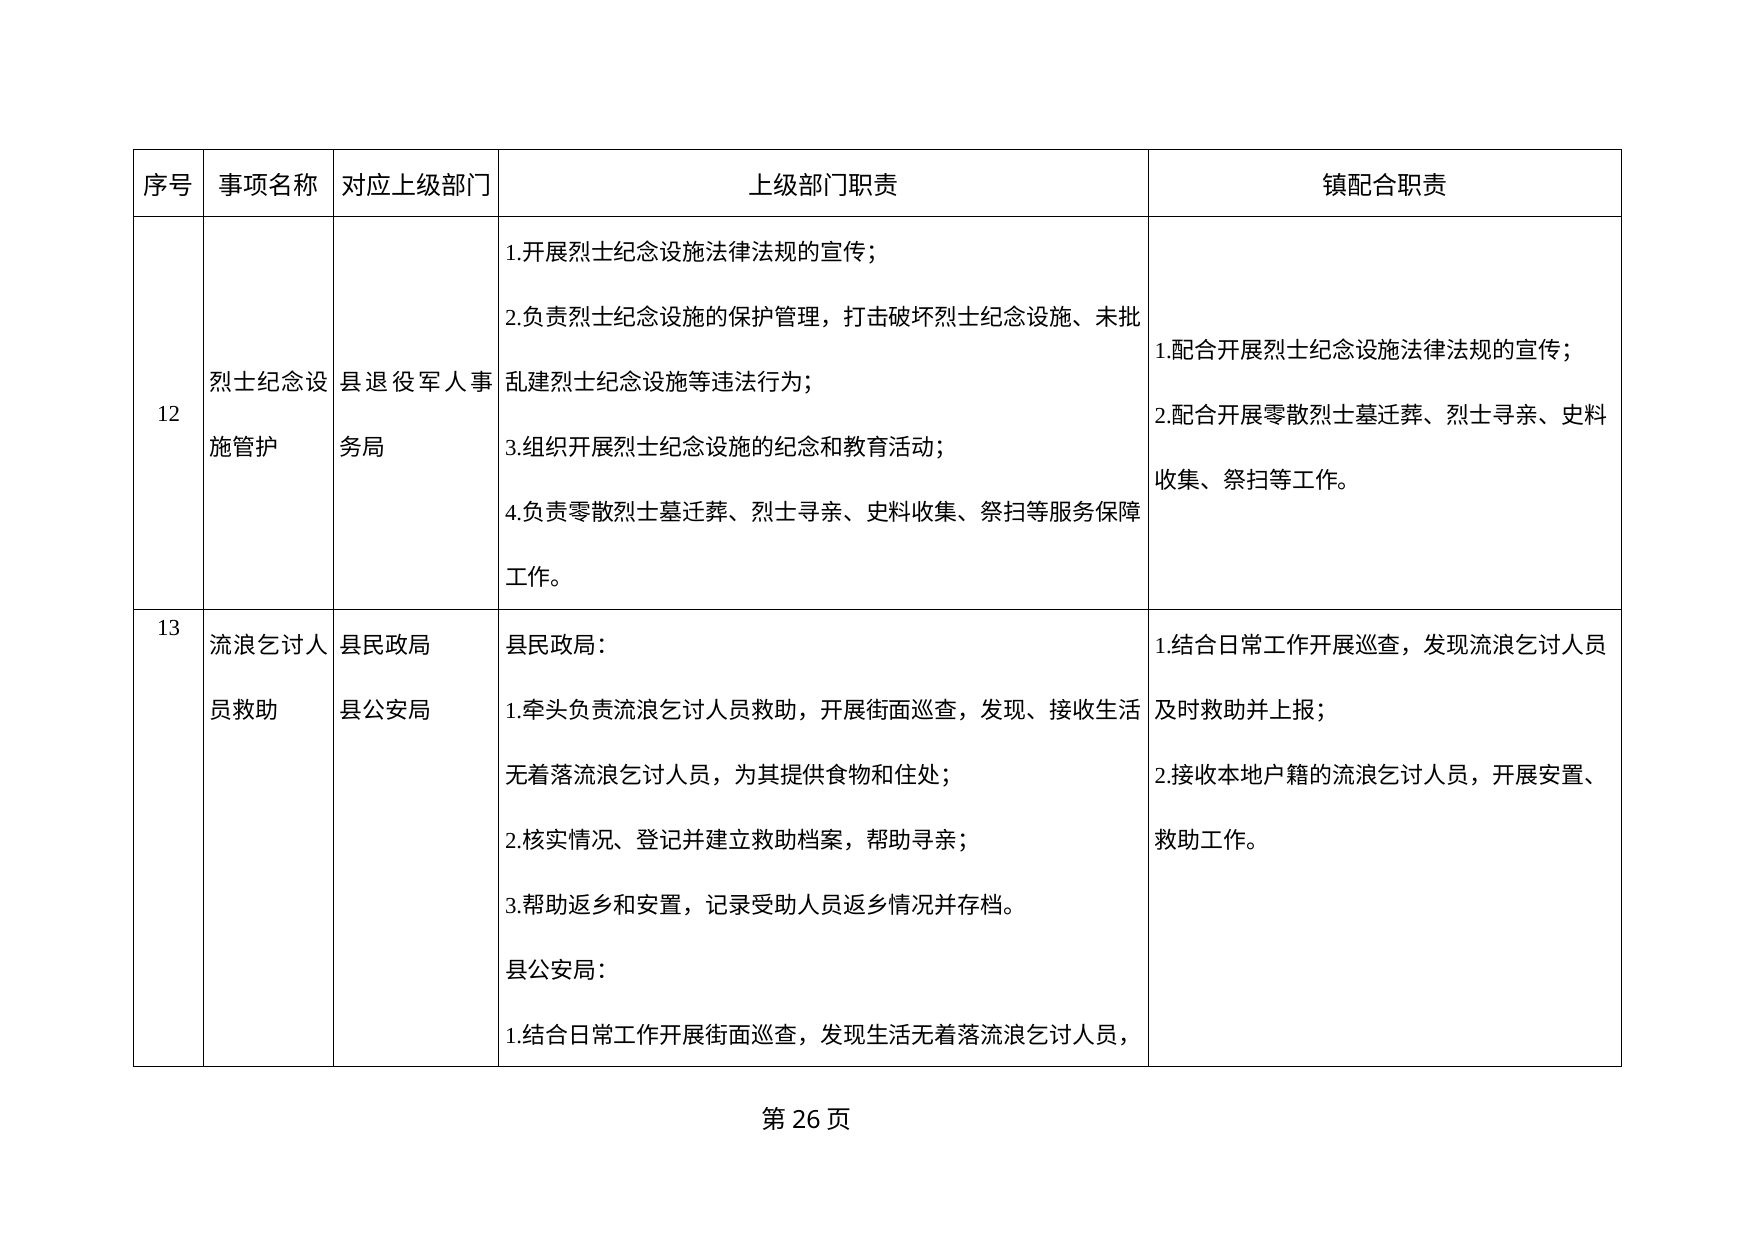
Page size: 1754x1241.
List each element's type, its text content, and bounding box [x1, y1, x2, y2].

table_header 序号 [134, 150, 203, 216]
table_cell 1.开展烈士纪念设施法律法规的宣传； 2.负责烈士纪念设施的保护管理，打击破坏烈士纪念设施、未批乱建烈士纪念设施等违法行为； 3.组织开展烈士纪念设施的纪念和教育活动； 4.负责零散烈士墓迁葬、烈士寻亲、史料收集、祭扫等服务保障工作。 [499, 217, 1148, 608]
table_cell 12 [134, 217, 203, 608]
table_header 镇配合职责 [1149, 150, 1621, 216]
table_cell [1149, 610, 1621, 1066]
table_cell 县退役军人事务局 [334, 217, 498, 608]
table_header 对应上级部门 [334, 150, 498, 216]
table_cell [499, 610, 1148, 1066]
table_header 上级部门职责 [499, 150, 1148, 216]
table_cell 1.配合开展烈士纪念设施法律法规的宣传； 2.配合开展零散烈士墓迁葬、烈士寻亲、史料收集、祭扫等工作。 [1149, 217, 1621, 608]
table_cell 13 [134, 610, 203, 1066]
table_cell 县民政局 县公安局 [334, 610, 498, 1066]
table_header 事项名称 [204, 150, 333, 216]
table_cell 流浪乞讨人员救助 [204, 610, 333, 1066]
table_cell 烈士纪念设施管护 [204, 217, 333, 608]
